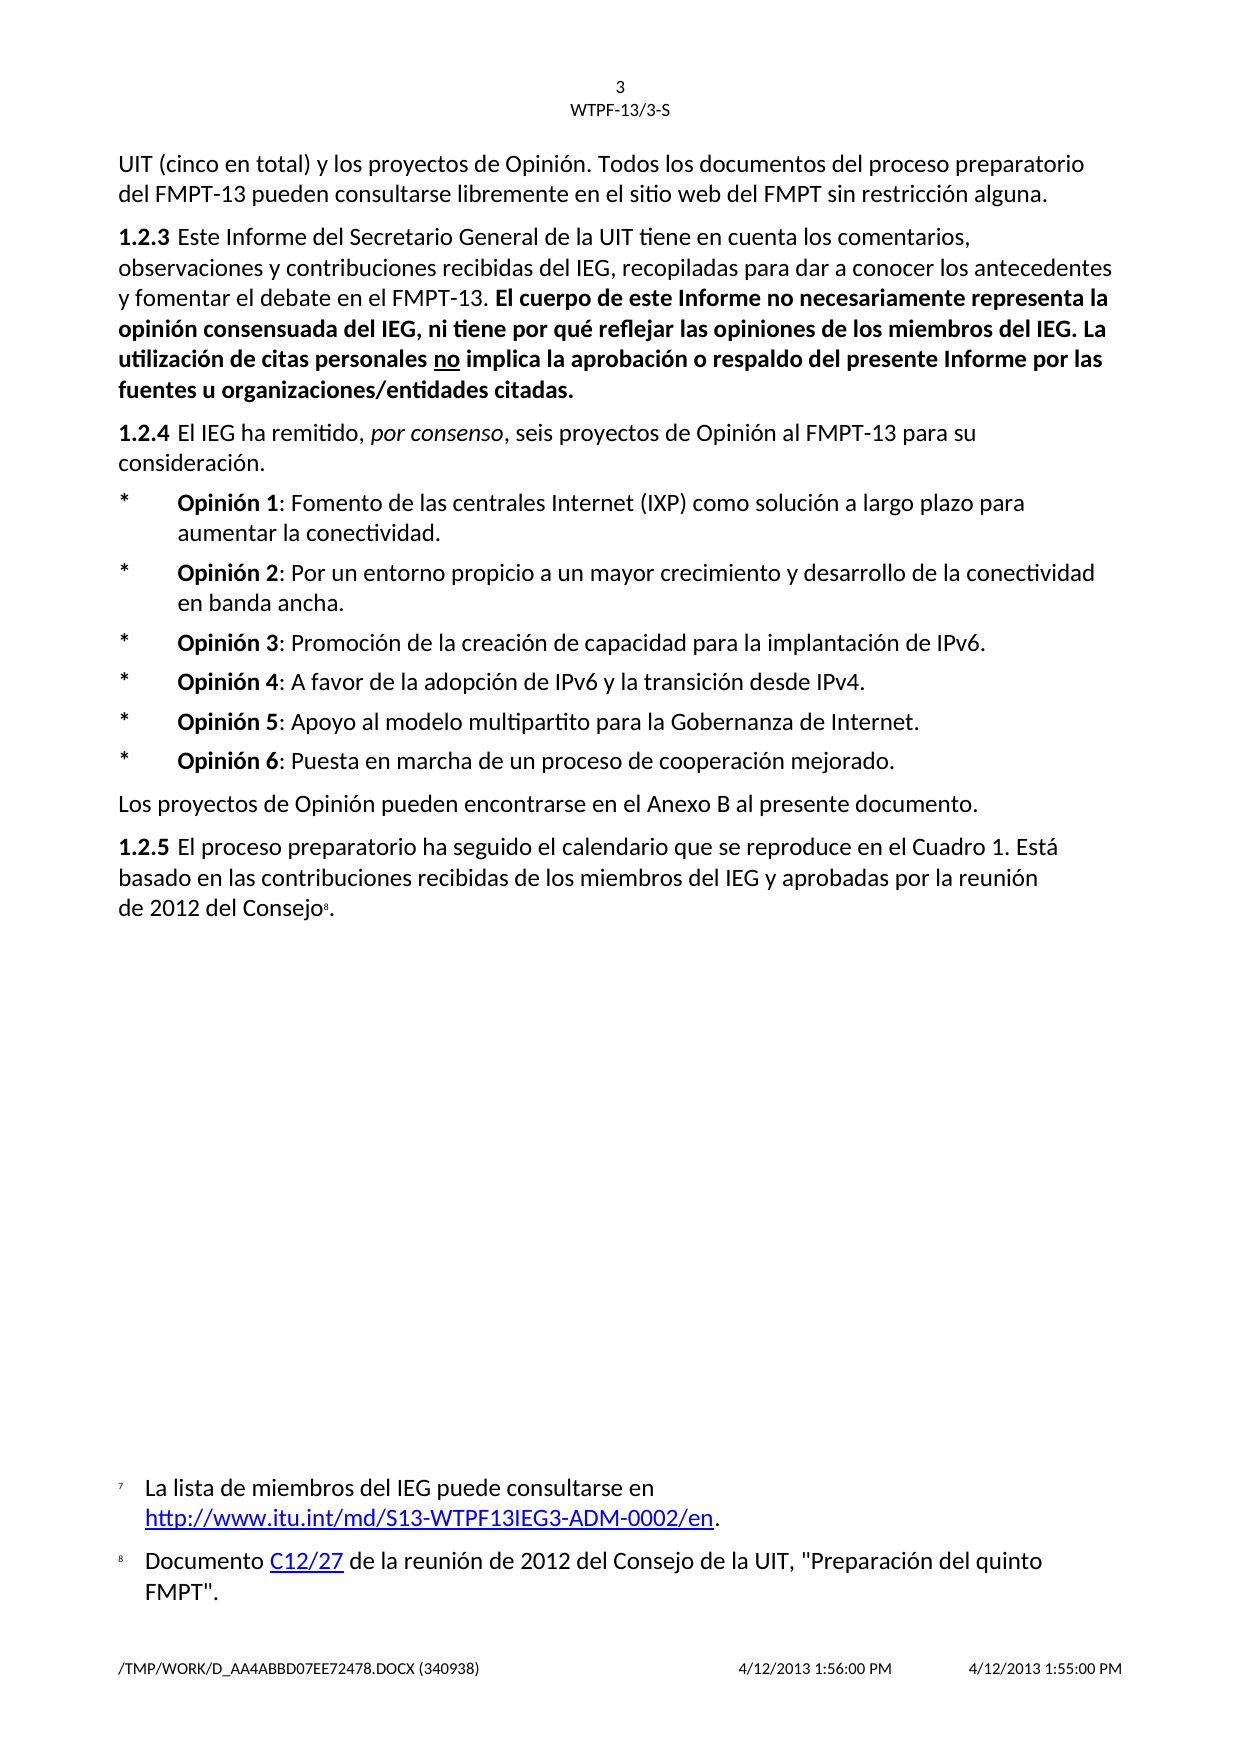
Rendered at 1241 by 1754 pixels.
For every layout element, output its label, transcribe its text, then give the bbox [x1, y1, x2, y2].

text * Opinión 2: Por un entorno propicio a un mayor crecimiento y desarrollo de la conectividad en banda ancha. [118, 557, 1122, 618]
text * Opinión 1: Fomento de las centrales Internet (IXP) como solución a largo plazo para aumentar la conectividad. [118, 487, 1122, 548]
text 1.2.3 Este Informe del Secretario General de la UIT tiene en cuenta los comentarios, observaciones y contribuciones recibidas del IEG, recopiladas para dar a conocer los antecedentes y fomentar el debate en el FMPT-13. El cuerpo de este Informe no necesariamente representa la opinión consensuada del IEG, ni tiene por qué reflejar las opiniones de los miembros del IEG. La utilización de citas personales no implica la aprobación o respaldo del presente Informe por las fuentes u organizaciones/entidades citadas. [118, 221, 1122, 404]
text * Opinión 4: A favor de la adopción de IPv6 y la transición desde IPv4. [118, 666, 1122, 697]
text * Opinión 5: Apoyo al modelo multipartito para la Gobernanza de Internet. [118, 706, 1122, 736]
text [118, 148, 1122, 209]
text * Opinión 6: Puesta en marcha de un proceso de cooperación mejorado. [118, 745, 1122, 776]
text 1.2.4 El IEG ha remitido, por consenso, seis proyectos de Opinión al FMPT-13 para su consideración. [118, 417, 1122, 478]
text Los proyectos de Opinión pueden encontrarse en el Anexo B al presente documento. [118, 788, 1122, 819]
text 1.2.5 El proceso preparatorio ha seguido el calendario que se reproduce en el Cuadro 1. Está basado en las contribuciones recibidas de los miembros del IEG y aprobadas por la reunión de 2012 del Consejo. [118, 831, 1122, 923]
text * Opinión 3: Promoción de la creación de capacidad para la implantación de IPv6. [118, 627, 1122, 657]
